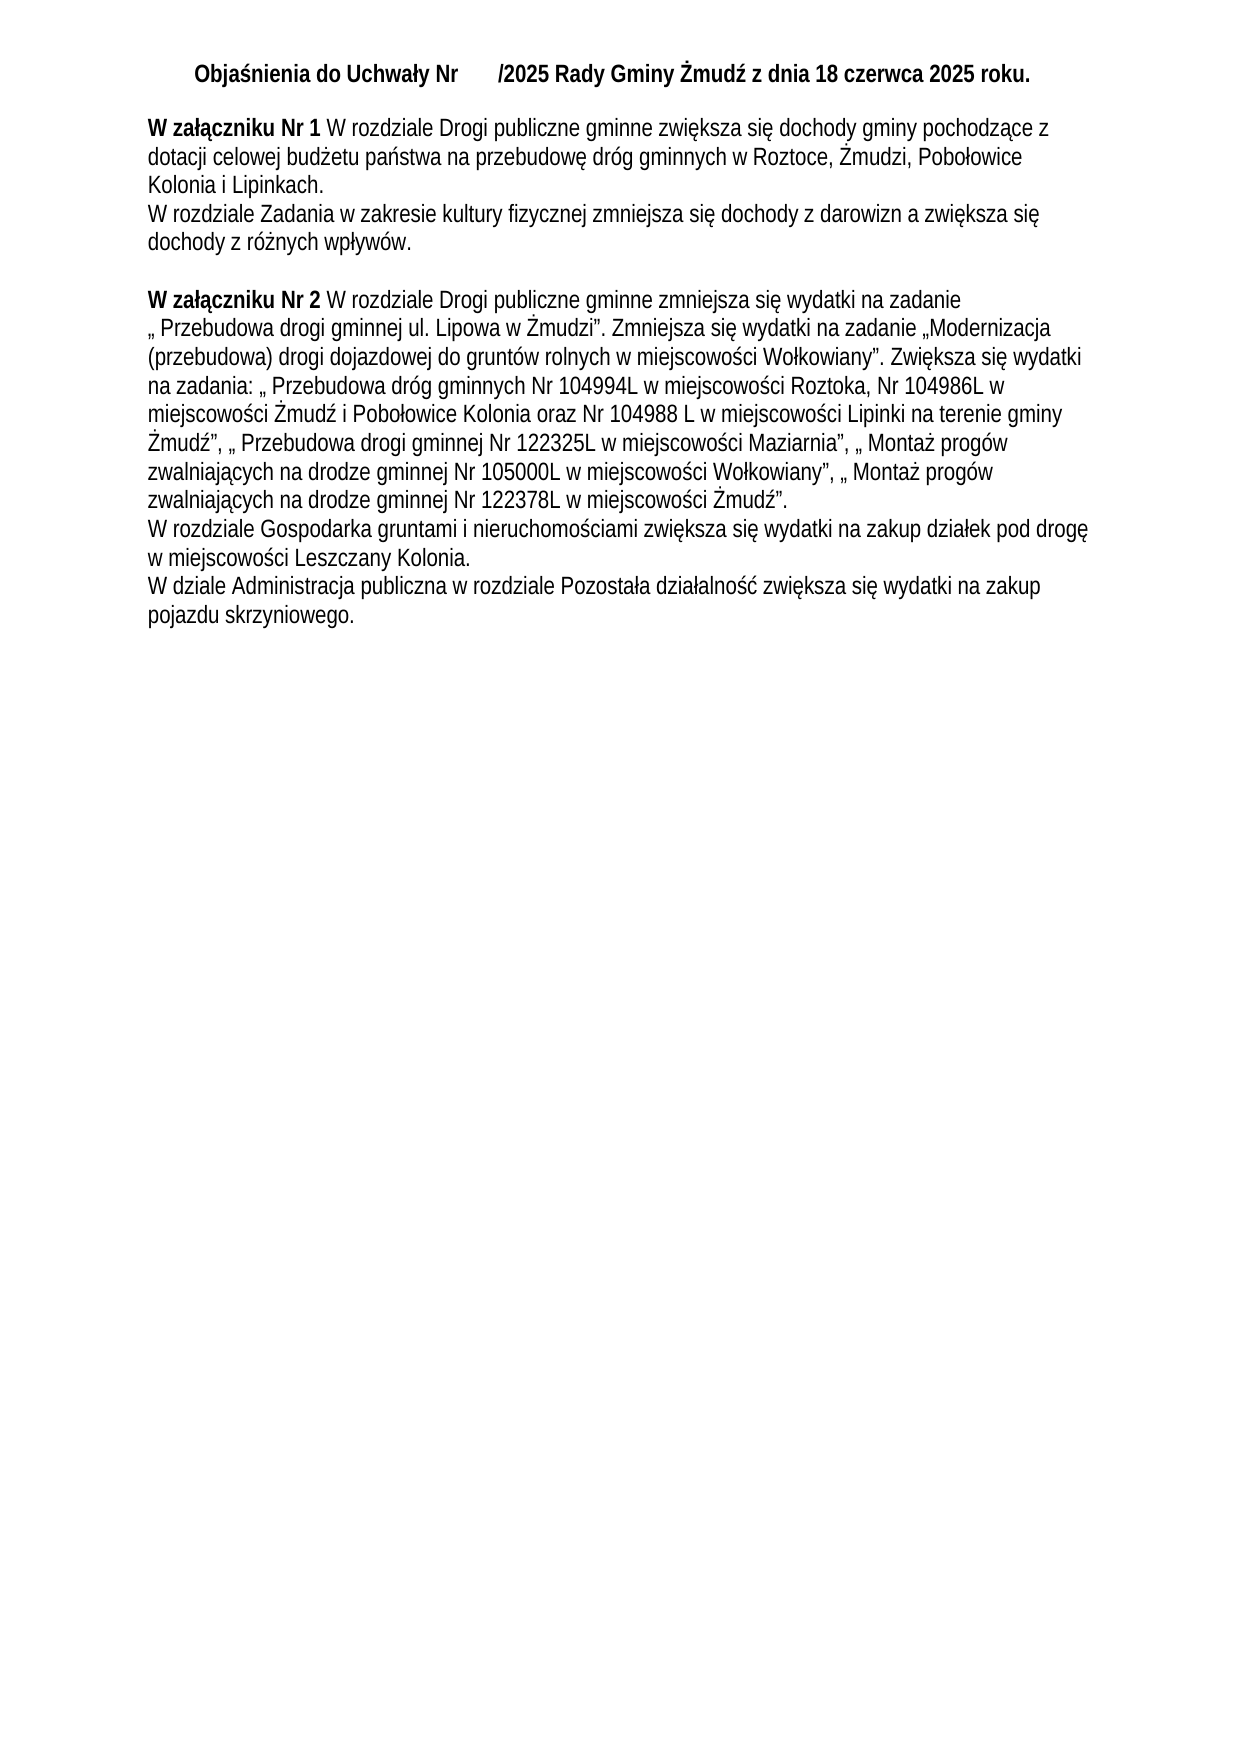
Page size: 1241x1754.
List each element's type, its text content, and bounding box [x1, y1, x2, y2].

text W załączniku Nr 2 W rozdziale Drogi publiczne gminne zmniejsza się wydatki na zadanie „ Przebudowa drogi gminnej ul. Lipowa w Żmudzi”. Zmniejsza się wydatki na zadanie „Modernizacja (przebudowa) drogi dojazdowej do gruntów rolnych w miejscowości Wołkowiany”. Zwiększa się wydatki na zadania: „ Przebudowa dróg gminnych Nr 104994L w miejscowości Roztoka, Nr 104986L w miejscowości Żmudź i Pobołowice Kolonia oraz Nr 104988 L w miejscowości Lipinki na terenie gminy Żmudź”, „ Przebudowa drogi gminnej Nr 122325L w miejscowości Maziarnia”, „ Montaż progów zwalniających na drodze gminnej Nr 105000L w miejscowości Wołkowiany”, „ Montaż progów zwalniających na drodze gminnej Nr 122378L w miejscowości Żmudź”. [148, 285, 1093, 514]
text W dziale Administracja publiczna w rozdziale Pozostała działalność zwiększa się wydatki na zakup pojazdu skrzyniowego. [148, 571, 1093, 628]
text W rozdziale Zadania w zakresie kultury fizycznej zmniejsza się dochody z darowizn a zwiększa się dochody z różnych wpływów. [148, 199, 1093, 256]
text W rozdziale Gospodarka gruntami i nieruchomościami zwiększa się wydatki na zakup działek pod drogę w miejscowości Leszczany Kolonia. [148, 514, 1093, 571]
text W załączniku Nr 1 W rozdziale Drogi publiczne gminne zwiększa się dochody gminy pochodzące z dotacji celowej budżetu państwa na przebudowę dróg gminnych w Roztoce, Żmudzi, Pobołowice Kolonia i Lipinkach. [148, 113, 1093, 199]
text Objaśnienia do Uchwały Nr /2025 Rady Gminy Żmudź z dnia 18 czerwca 2025 roku. [133, 59, 1093, 88]
